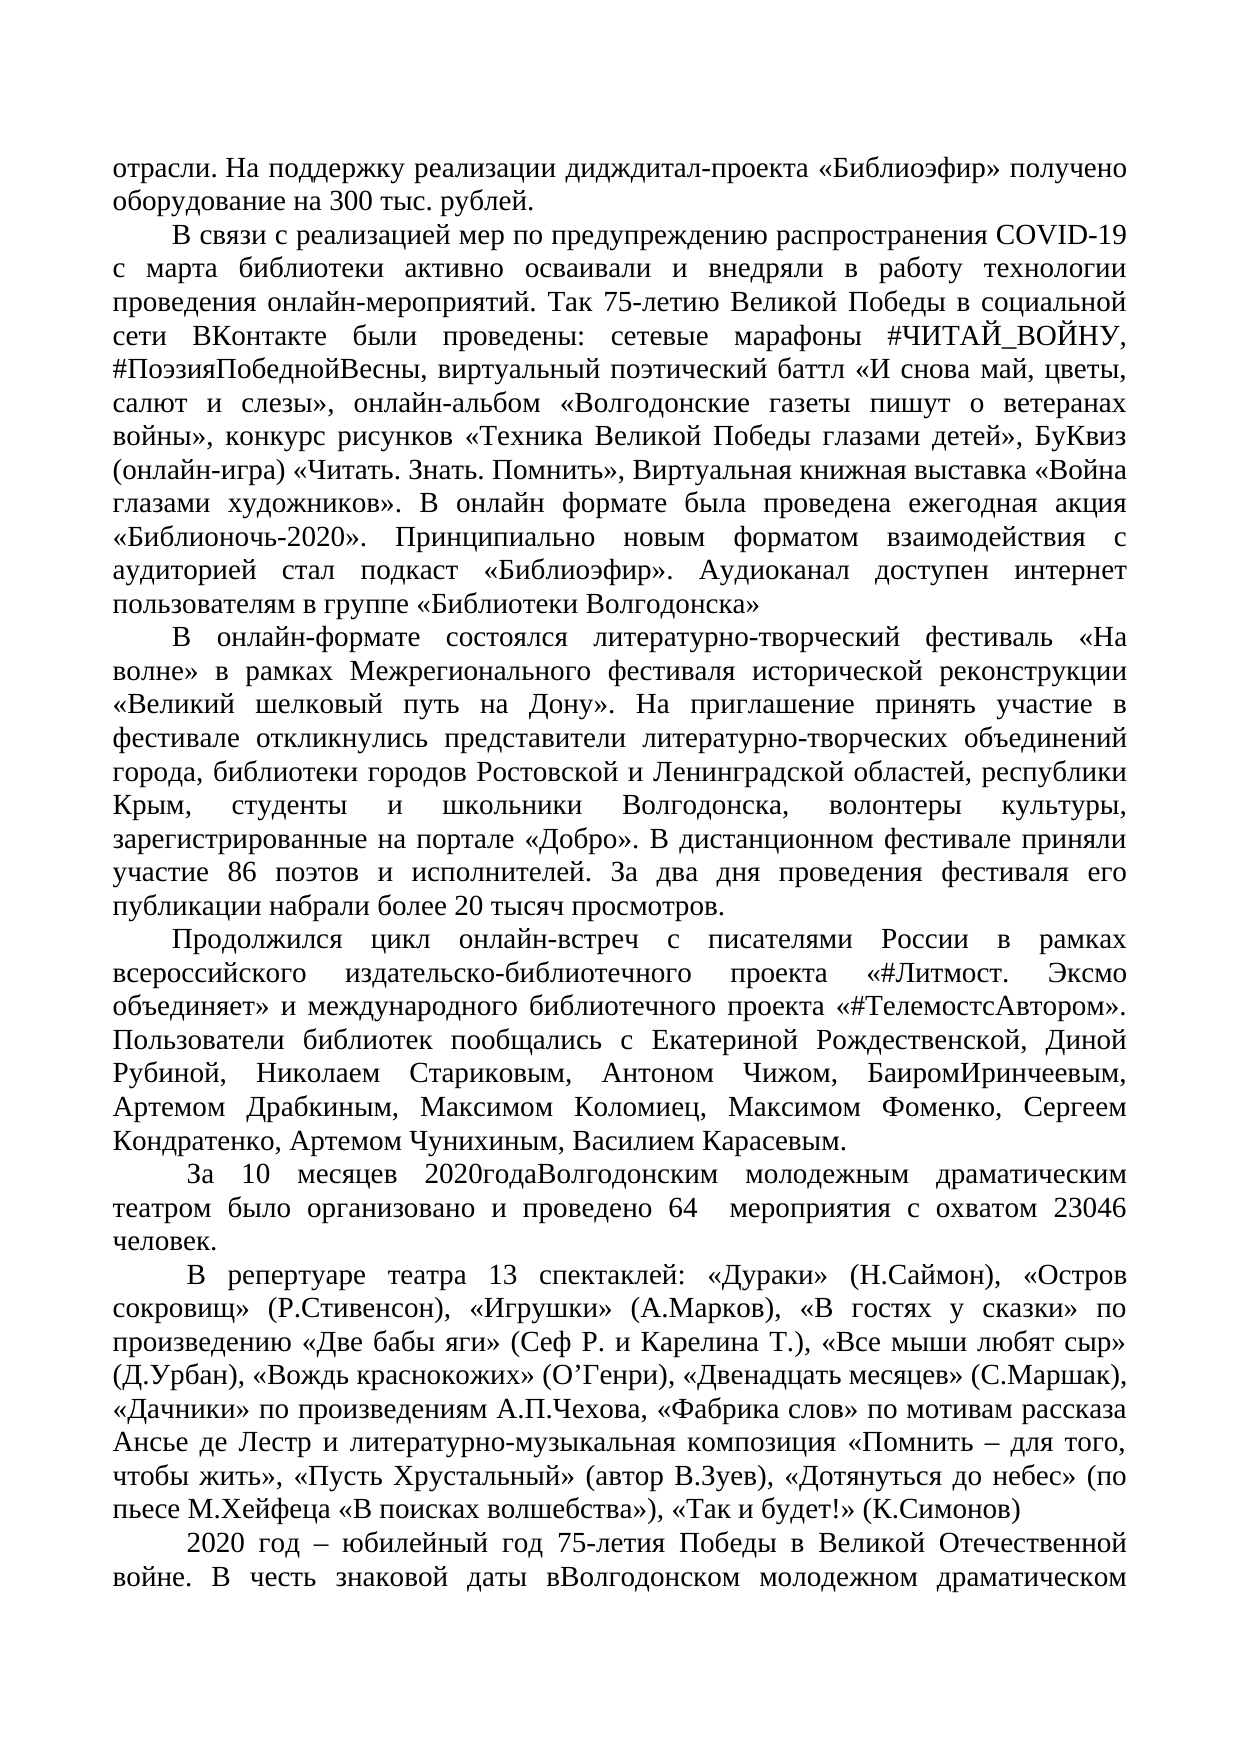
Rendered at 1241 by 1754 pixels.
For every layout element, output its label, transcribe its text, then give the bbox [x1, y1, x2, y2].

text В репертуаре театра 13 спектаклей: «Дураки» (Н.Саймон), «Остров сокровищ» (Р.Стивенсон), «Игрушки» (А.Марков), «В гостях у сказки» по произведению «Две бабы яги» (Сеф Р. и Карелина Т.), «Все мыши любят сыр» (Д.Урбан), «Вождь краснокожих» (О’Генри), «Двенадцать месяцев» (С.Маршак), «Дачники» по произведениям А.П.Чехова, «Фабрика слов» по мотивам рассказа Ансье де Лестр и литературно-музыкальная композиция «Помнить – для того, чтобы жить», «Пусть Хрустальный» (автор В.Зуев), «Дотянуться до небес» (по пьесе М.Хейфеца «В поисках волшебства»), «Так и будет!» (К.Симонов) [112, 1257, 1128, 1525]
text Продолжился цикл онлайн-встреч с писателями России в рамках всероссийского издательско-библиотечного проекта «#Литмост. Эксмо объединяет» и международного библиотечного проекта «#ТелемостсАвтором». Пользователи библиотек пообщались с Екатериной Рождественской, Диной Рубиной, Николаем Стариковым, Антоном Чижом, БаиромИринчеевым, Артемом Драбкиным, Максимом Коломиец, Максимом Фоменко, Сергеем Кондратенко, Артемом Чунихиным, Василием Карасевым. [112, 921, 1128, 1156]
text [112, 150, 1128, 217]
text В связи с реализацией мер по предупреждению распространения COVID-19 с марта библиотеки активно осваивали и внедряли в работу технологии проведения онлайн-мероприятий. Так 75-летию Великой Победы в социальной сети ВКонтакте были проведены: сетевые марафоны #ЧИТАЙ_ВОЙНУ, #ПоэзияПобеднойВесны, виртуальный поэтический баттл «И снова май, цветы, салют и слезы», онлайн-альбом «Волгодонские газеты пишут о ветеранах войны», конкурс рисунков «Техника Великой Победы глазами детей», БуКвиз (онлайн-игра) «Читать. Знать. Помнить», Виртуальная книжная выставка «Война глазами художников». В онлайн формате была проведена ежегодная акция «Библионочь-2020». Принципиально новым форматом взаимодействия с аудиторией стал подкаст «Библиоэфир». Аудиоканал доступен интернет пользователям в группе «Библиотеки Волгодонска» [112, 217, 1128, 619]
text За 10 месяцев 2020годаВолгодонским молодежным драматическим театром было организовано и проведено 64 мероприятия с охватом 23046 человек. [112, 1156, 1128, 1257]
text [112, 1525, 1128, 1592]
text В онлайн-формате состоялся литературно-творческий фестиваль «На волне» в рамках Межрегионального фестиваля исторической реконструкции «Великий шелковый путь на Дону». На приглашение принять участие в фестивале откликнулись представители литературно-творческих объединений города, библиотеки городов Ростовской и Ленинградской областей, республики Крым, студенты и школьники Волгодонска, волонтеры культуры, зарегистрированные на портале «Добро». В дистанционном фестивале приняли участие 86 поэтов и исполнителей. За два дня проведения фестиваля его публикации набрали более 20 тысяч просмотров. [112, 619, 1128, 921]
